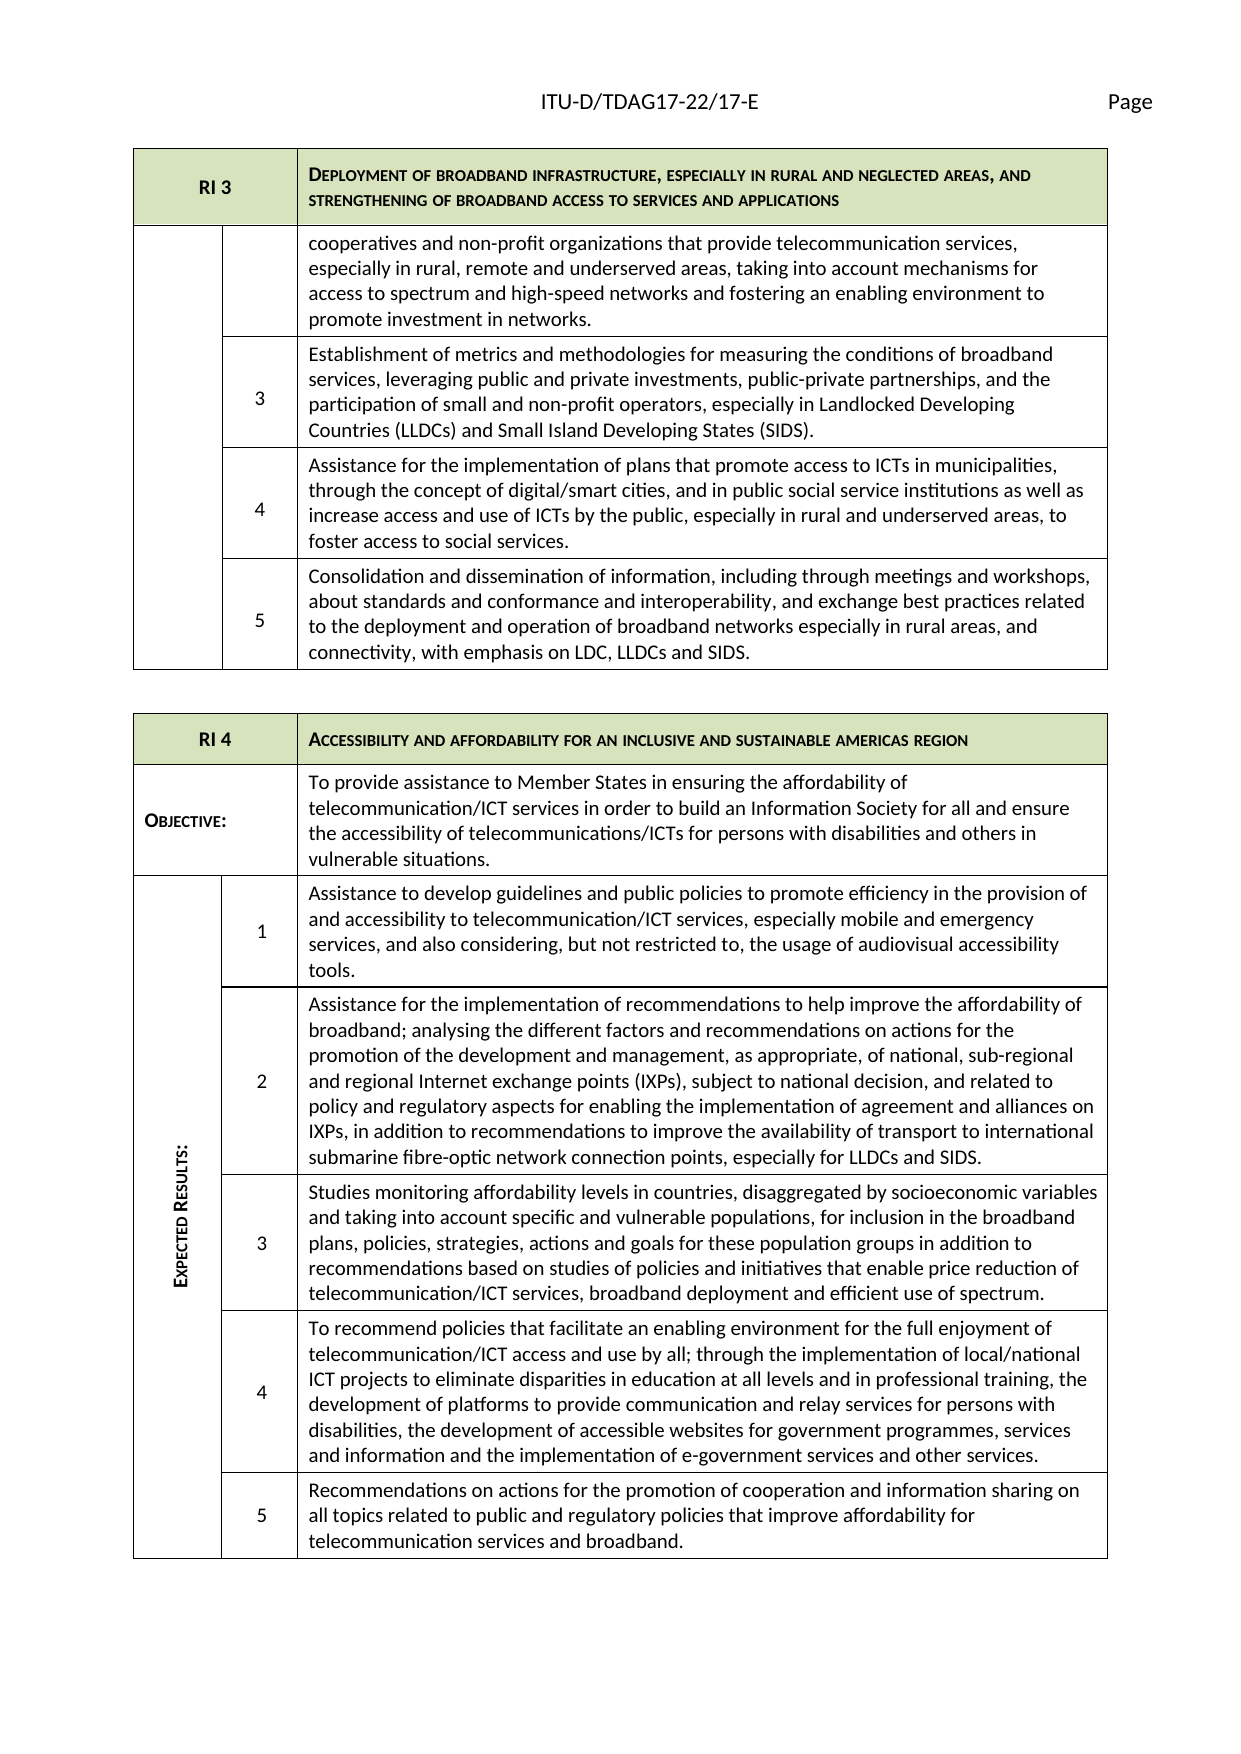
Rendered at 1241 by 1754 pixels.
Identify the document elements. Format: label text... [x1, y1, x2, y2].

table_cell To provide assistance to Member States in ensuring the affordability of telecommunication/ICT services in order to build an Information Society for all and ensure the accessibility of telecommunications/ICTs for persons with disabilities and others in vulnerable situations. [298, 765, 1107, 875]
table_cell Consolidation and dissemination of information, including through meetings and workshops, about standards and conformance and interoperability, and exchange best practices related to the deployment and operation of broadband networks especially in rural areas, and connectivity, with emphasis on LDC, LLDCs and SIDS. [298, 559, 1107, 669]
table_cell 2 [222, 988, 297, 1174]
table_cell 1 [222, 876, 297, 986]
table_cell 3 [222, 1175, 297, 1310]
table_cell 5 [222, 1473, 297, 1558]
table_cell Assistance to develop guidelines and public policies to promote efficiency in the provision of and accessibility to telecommunication/ICT services, especially mobile and emergency services, and also considering, but not restricted to, the usage of audiovisual accessibility tools. [298, 876, 1107, 986]
table_cell Recommendations on actions for the promotion of cooperation and information sharing on all topics related to public and regulatory policies that improve affordability for telecommunication services and broadband. [298, 1473, 1107, 1558]
table_cell 2 [223, 226, 297, 336]
table_cell 3 [223, 337, 297, 447]
table_cell Assistance for the implementation of plans that promote access to ICTs in municipalities, through the concept of digital/smart cities, and in public social service institutions as well as increase access and use of ICTs by the public, especially in rural and underserved areas, to foster access to social services. [298, 448, 1107, 558]
table_cell Objective: [134, 765, 297, 875]
table_cell 4 [222, 1311, 297, 1472]
table_cell Expected Results: [134, 876, 221, 1558]
table_header Accessibility and affordability for an inclusive and sustainable americas region [298, 714, 1107, 764]
table_cell Studies monitoring affordability levels in countries, disaggregated by socioeconomic variables and taking into account specific and vulnerable populations, for inclusion in the broadband plans, policies, strategies, actions and goals for these population groups in addition to recommendations based on studies of policies and initiatives that enable price reduction of telecommunication/ICT services, broadband deployment and efficient use of spectrum. [298, 1175, 1107, 1310]
table_header RI 3 [134, 149, 297, 224]
table_cell 5 [223, 559, 297, 669]
table_header RI 4 [134, 714, 297, 764]
table_cell 4 [223, 448, 297, 558]
table_header Deployment of broadband infrastructure, especially in rural and neglected areas, and strengthening of broadband access to services and applications [298, 149, 1107, 224]
table_cell To recommend policies that facilitate an enabling environment for the full enjoyment of telecommunication/ICT access and use by all; through the implementation of local/national ICT projects to eliminate disparities in education at all levels and in professional training, the development of platforms to provide communication and relay services for persons with disabilities, the development of accessible websites for government programmes, services and information and the implementation of e-government services and other services. [298, 1311, 1107, 1472]
table_cell Assistance for the implementation of recommendations to help improve the affordability of broadband; analysing the different factors and recommendations on actions for the promotion of the development and management, as appropriate, of national, sub-regional and regional Internet exchange points (IXPs), subject to national decision, and related to policy and regulatory aspects for enabling the implementation of agreement and alliances on IXPs, in addition to recommendations to improve the availability of transport to international submarine fibre-optic network connection points, especially for LLDCs and SIDS. [298, 988, 1107, 1174]
table_cell Establishment of metrics and methodologies for measuring the conditions of broadband services, leveraging public and private investments, public-private partnerships, and the participation of small and non-profit operators, especially in Landlocked Developing Countries (LLDCs) and Small Island Developing States (SIDS). [298, 337, 1107, 447]
